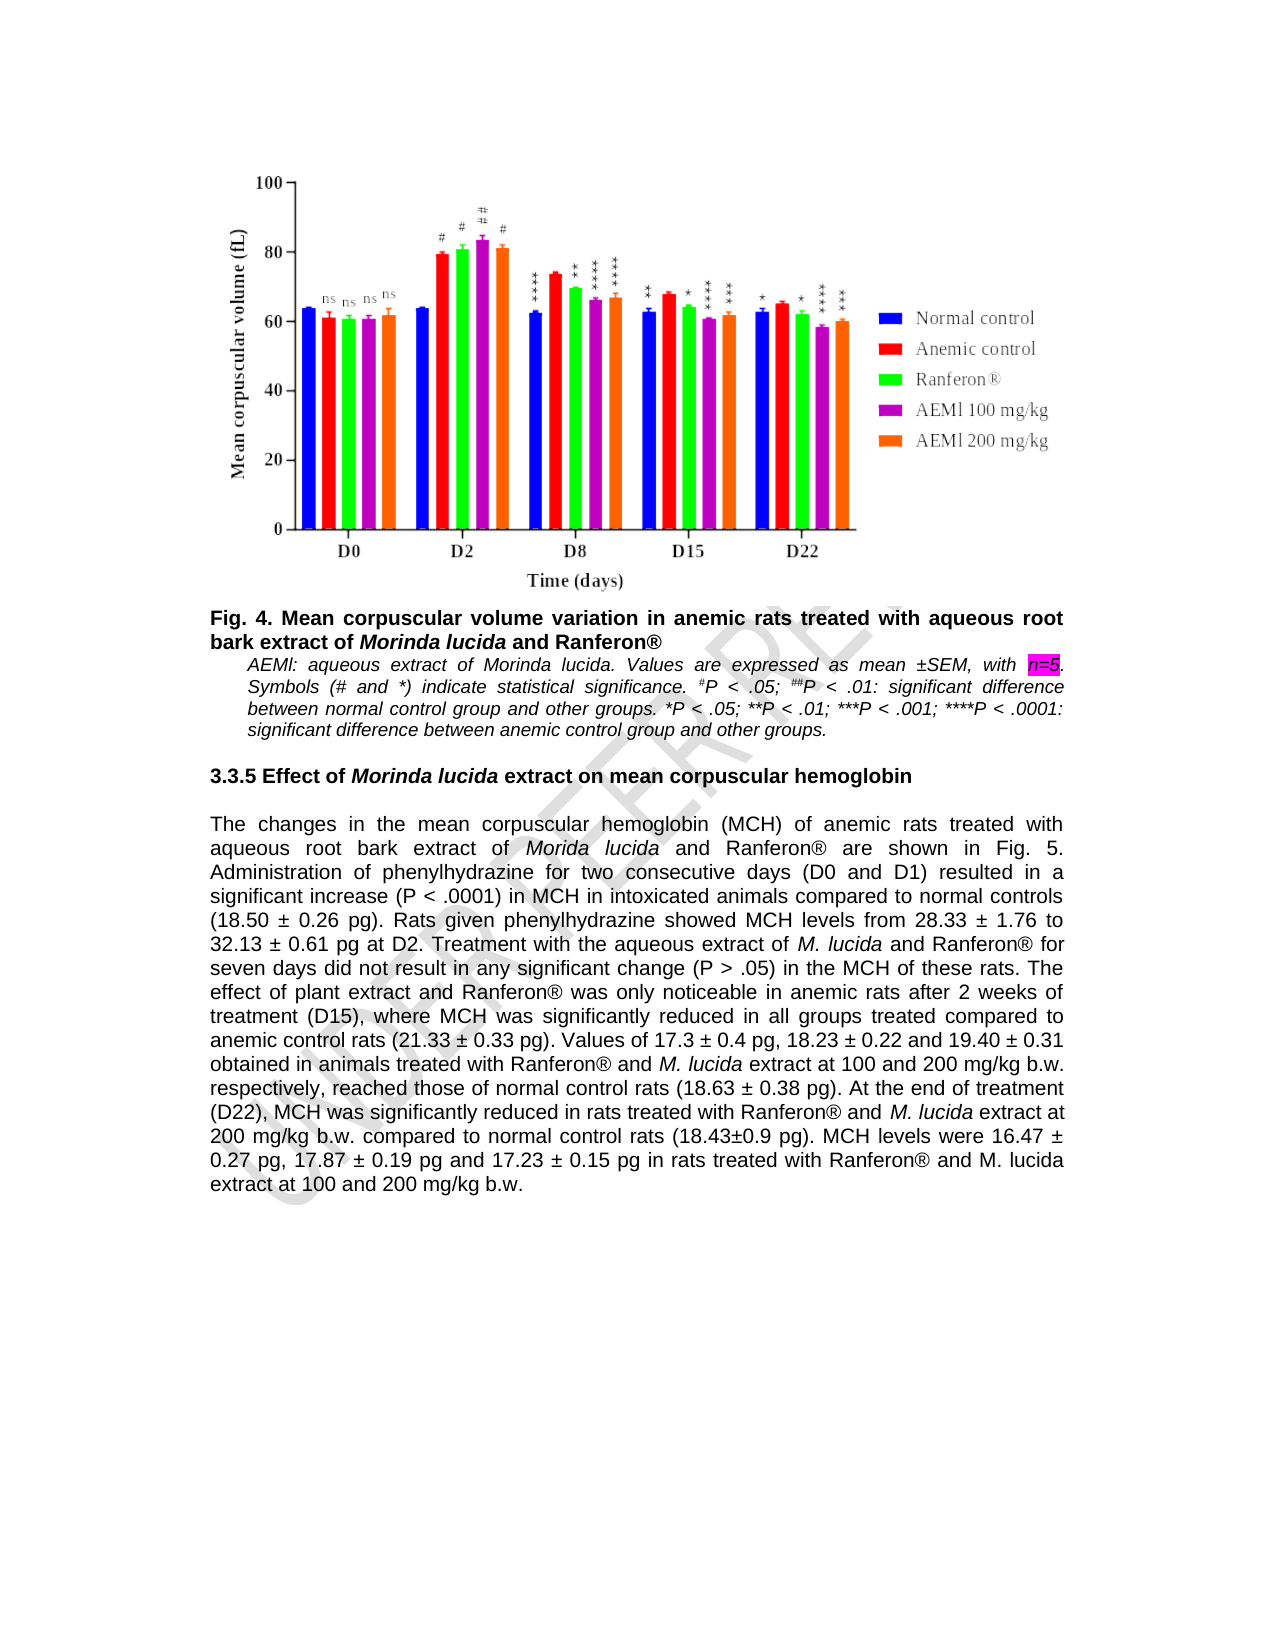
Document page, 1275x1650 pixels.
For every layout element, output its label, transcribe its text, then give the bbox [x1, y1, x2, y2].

text 3.3.5 Effect of Morinda lucida extract on mean corpuscular hemoglobin [210, 764, 1065, 788]
text The changes in the mean corpuscular hemoglobin (MCH) of anemic rats treated with aqueous root bark extract of Morida lucida and Ranferon® are shown in Fig. 5. Administration of phenylhydrazine for two consecutive days (D0 and D1) resulted in a significant increase (P < .0001) in MCH in intoxicated animals compared to normal controls (18.50 ± 0.26 pg). Rats given phenylhydrazine showed MCH levels from 28.33 ± 1.76 to 32.13 ± 0.61 pg at D2. Treatment with the aqueous extract of M. lucida and Ranferon® for seven days did not result in any significant change (P ˃ .05) in the MCH of these rats. The effect of plant extract and Ranferon® was only noticeable in anemic rats after 2 weeks of treatment (D15), where MCH was significantly reduced in all groups treated compared to anemic control rats (21.33 ± 0.33 pg). Values of 17.3 ± 0.4 pg, 18.23 ± 0.22 and 19.40 ± 0.31 obtained in animals treated with Ranferon® and M. lucida extract at 100 and 200 mg/kg b.w. respectively, reached those of normal control rats (18.63 ± 0.38 pg). At the end of treatment (D22), MCH was significantly reduced in rats treated with Ranferon® and M. lucida extract at 200 mg/kg b.w. compared to normal control rats (18.43±0.9 pg). MCH levels were 16.47 ± 0.27 pg, 17.87 ± 0.19 pg and 17.23 ± 0.15 pg in rats treated with Ranferon® and M. lucida extract at 100 and 200 mg/kg b.w. [210, 812, 1065, 1196]
text Fig. 4. Mean corpuscular volume variation in anemic rats treated with aqueous root bark extract of Morinda lucida and Ranferon® [210, 606, 1065, 654]
text AEMl: aqueous extract of Morinda lucida. Values are expressed as mean ±SEM, with n=5. Symbols (# and *) indicate statistical significance. #P < .05; ##P < .01: significant difference between normal control group and other groups. *P < .05; **P < .01; ***P < .001; ****P < .0001: significant difference between anemic control group and other groups. [247, 654, 1065, 740]
